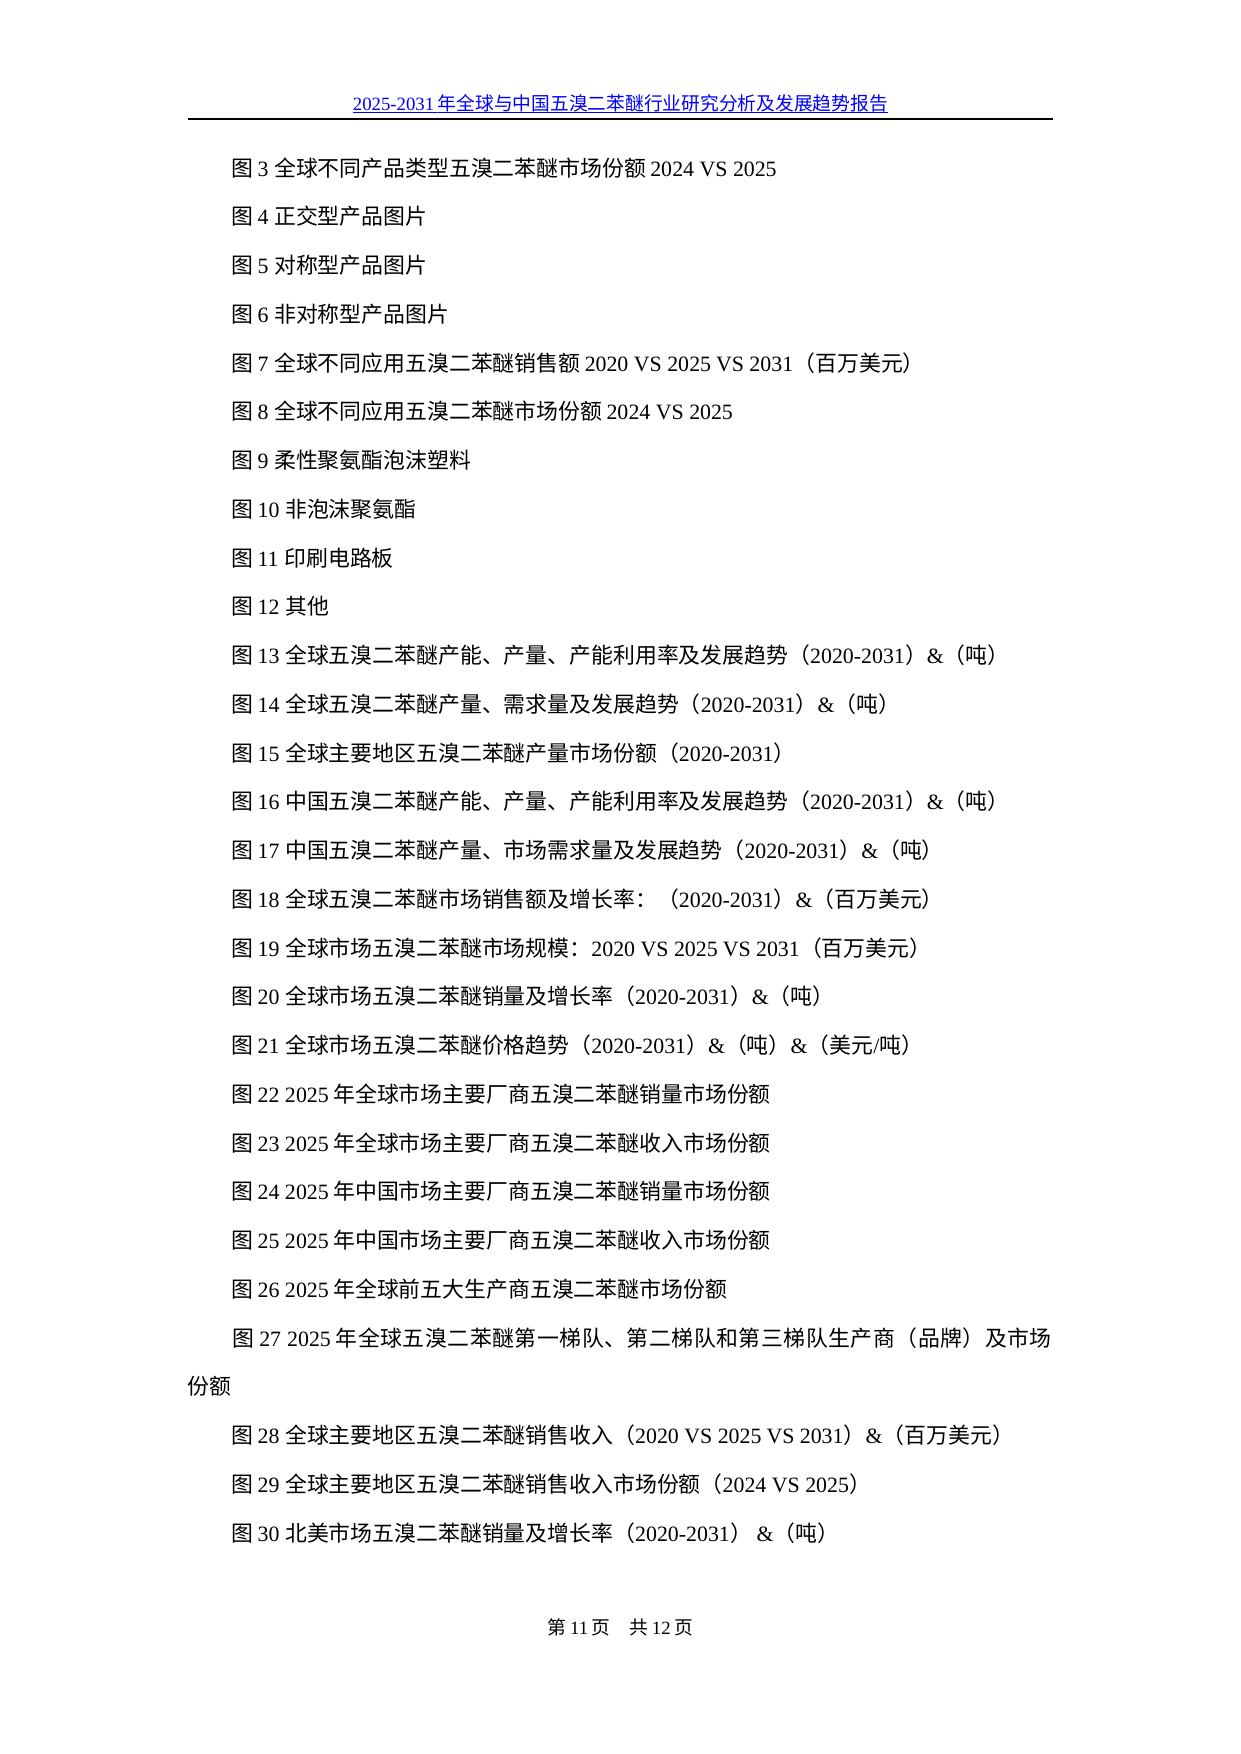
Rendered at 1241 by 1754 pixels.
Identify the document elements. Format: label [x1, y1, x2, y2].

text [187, 150, 1053, 1548]
